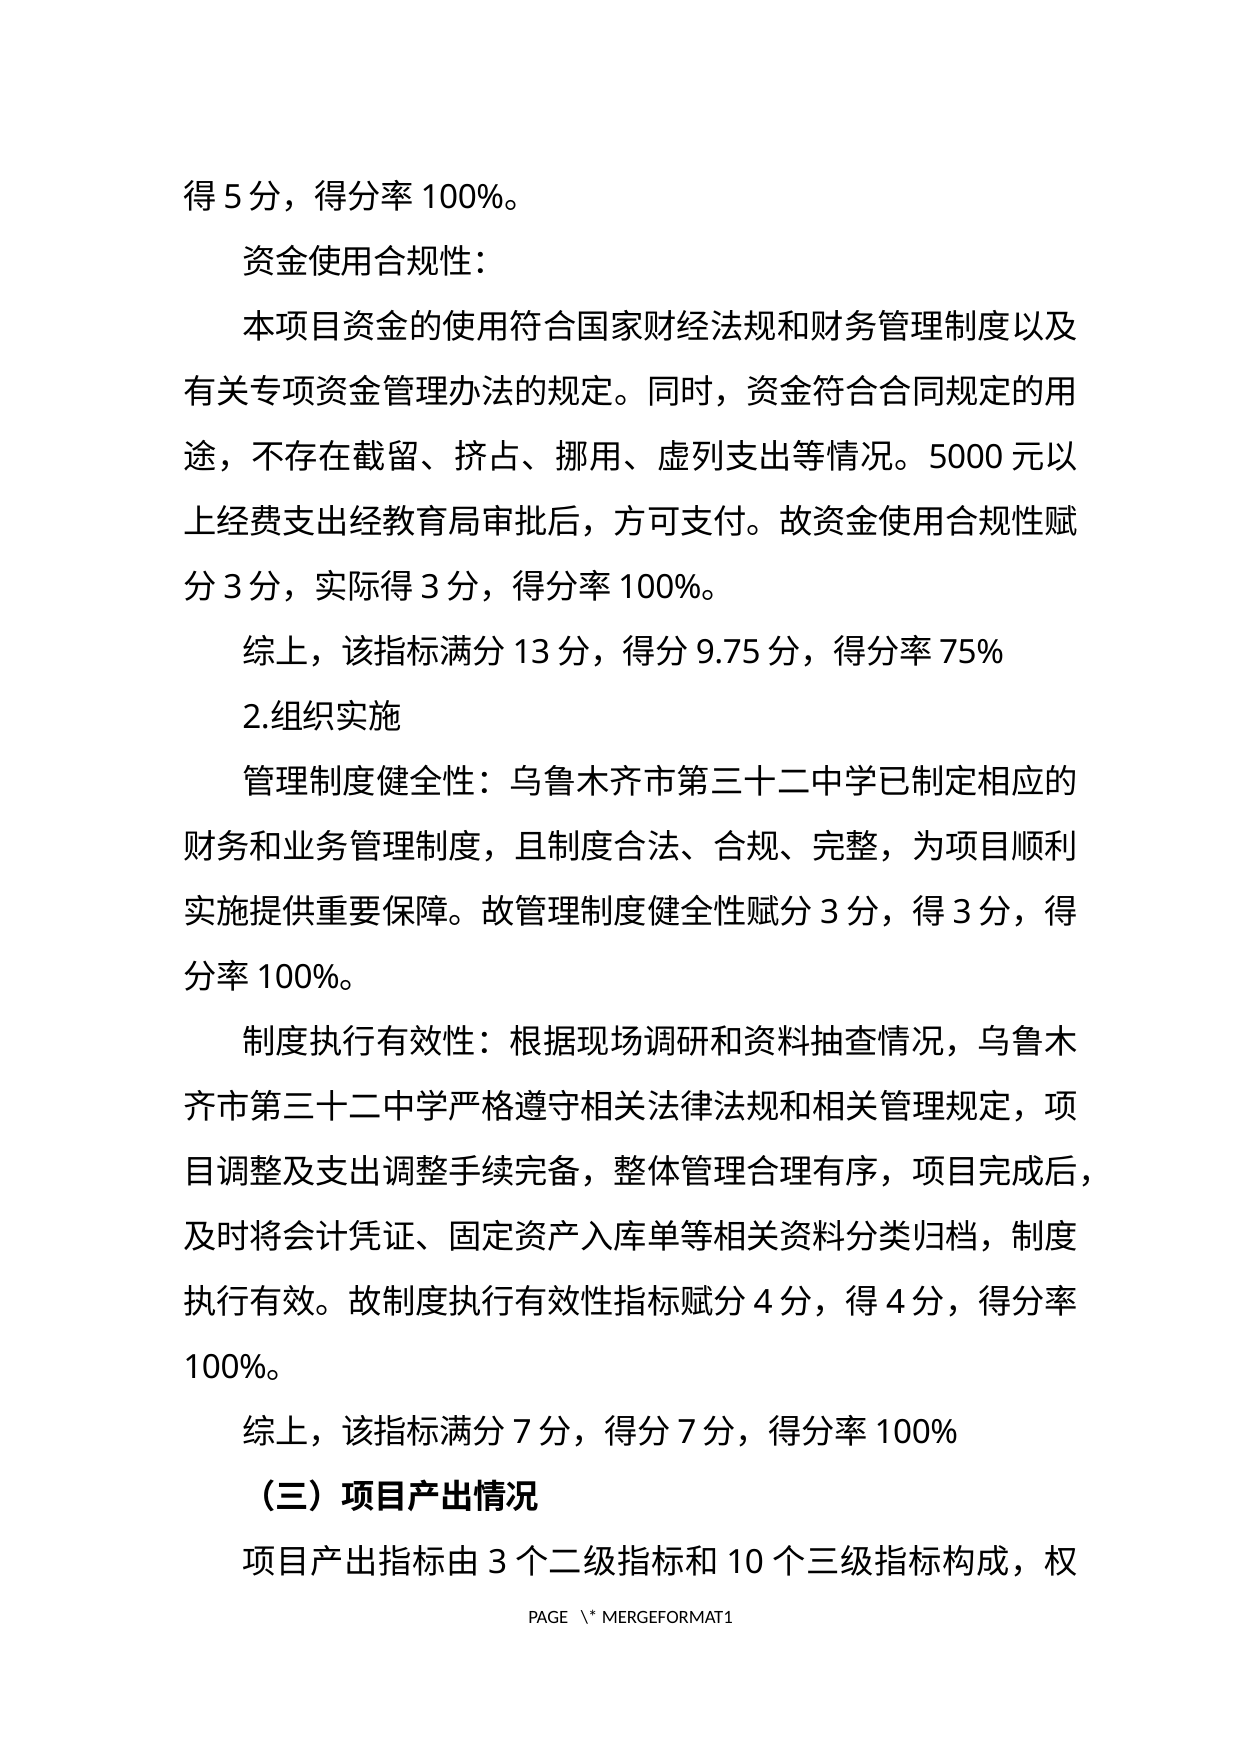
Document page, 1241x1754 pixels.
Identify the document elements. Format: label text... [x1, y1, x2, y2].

text 制度执行有效性：根据现场调研和资料抽查情况，乌鲁木齐市第三十二中学严格遵守相关法律法规和相关管理规定，项目调整及支出调整手续完备，整体管理合理有序，项目完成后，及时将会计凭证、固定资产入库单等相关资料分类归档，制度执行有效。故制度执行有效性指标赋分4分，得4分，得分率100%。 [183, 1007, 1078, 1397]
text 2.组织实施 [183, 682, 1078, 747]
text 管理制度健全性：乌鲁木齐市第三十二中学已制定相应的财务和业务管理制度，且制度合法、合规、完整，为项目顺利实施提供重要保障。故管理制度健全性赋分3分，得3分，得分率100%。 [183, 747, 1078, 1007]
text 资金使用合规性： [183, 227, 1078, 292]
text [183, 162, 1078, 227]
text 本项目资金的使用符合国家财经法规和财务管理制度以及有关专项资金管理办法的规定。同时，资金符合合同规定的用途，不存在截留、挤占、挪用、虚列支出等情况。5000元以上经费支出经教育局审批后，方可支付。故资金使用合规性赋分3分，实际得3分，得分率100%。 [183, 292, 1078, 617]
text 综上，该指标满分7分，得分7分，得分率100% [183, 1397, 1078, 1462]
text （三）项目产出情况 [183, 1462, 1078, 1527]
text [183, 1527, 1078, 1592]
text 综上，该指标满分13分，得分9.75分，得分率75% [183, 617, 1078, 682]
